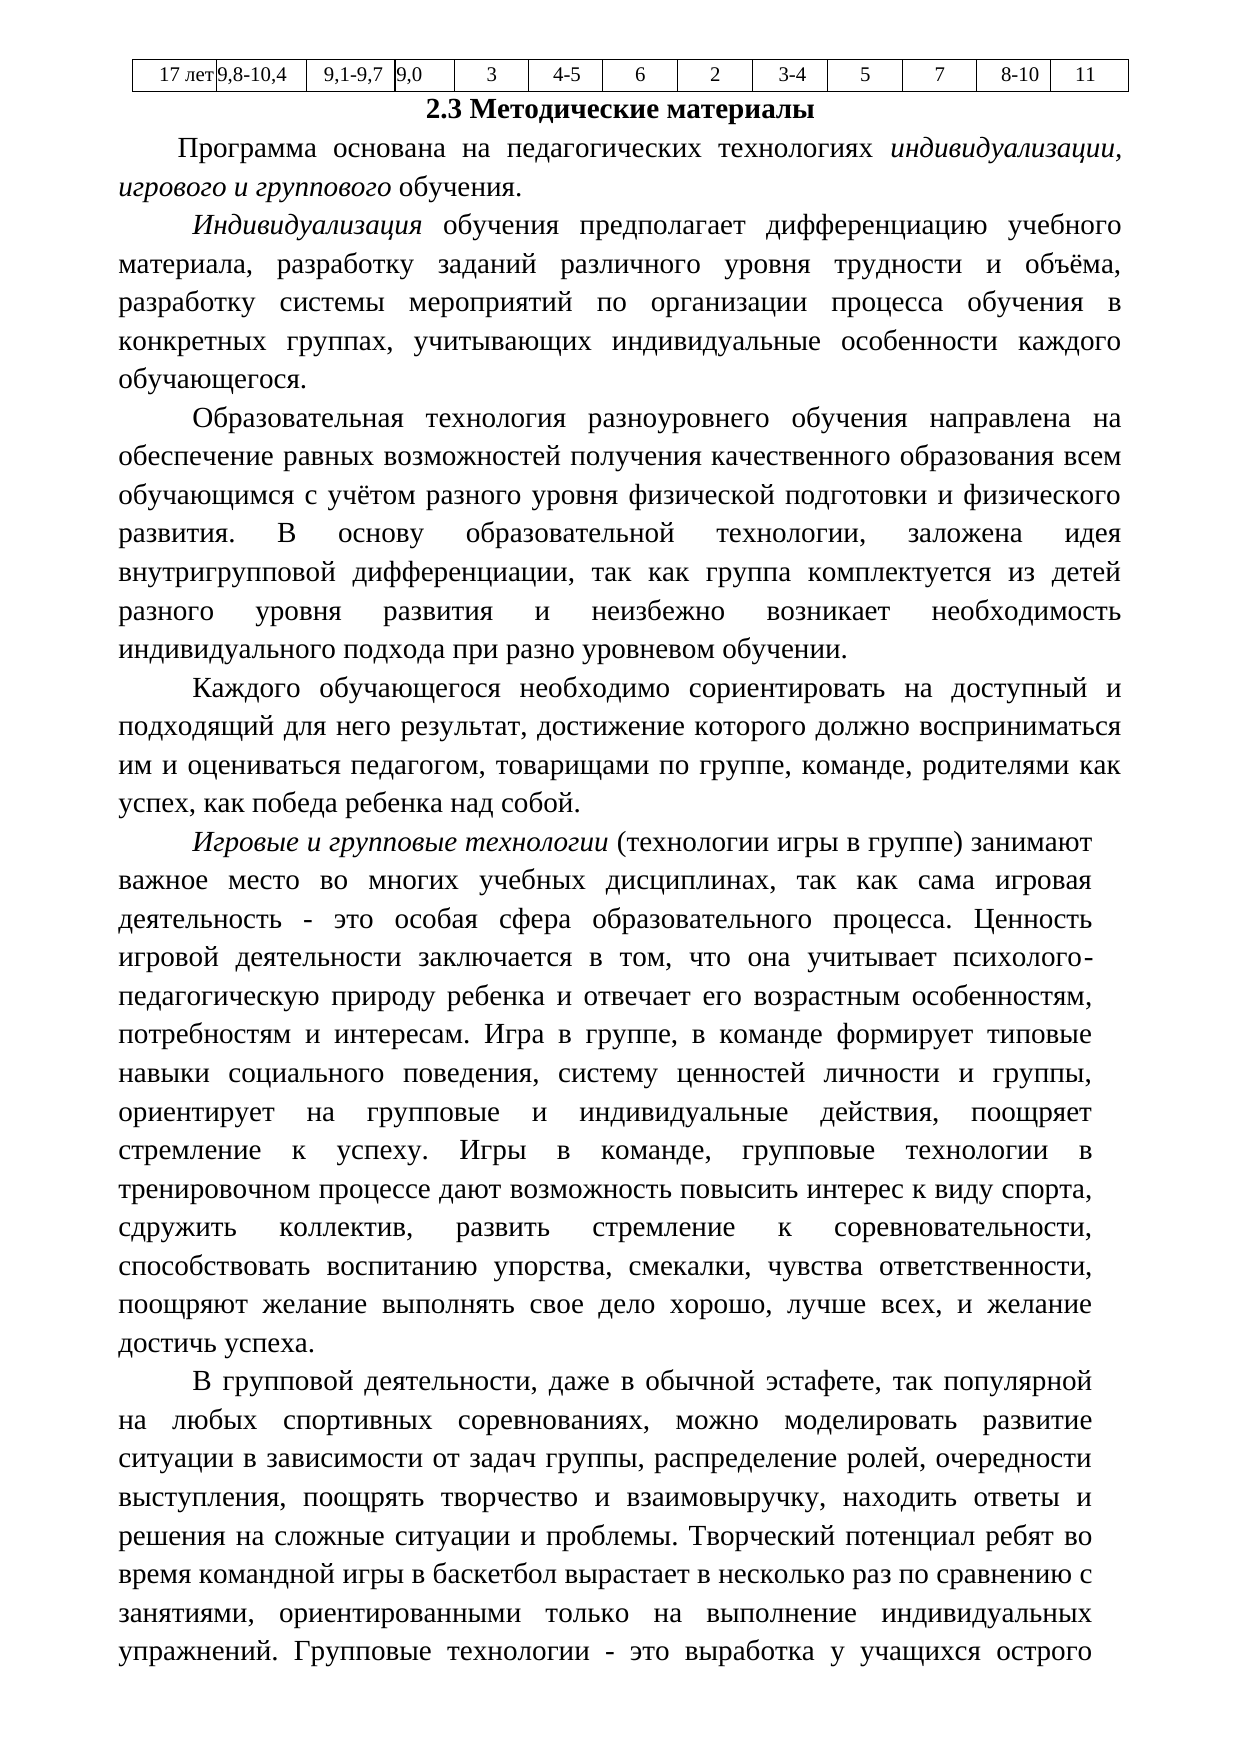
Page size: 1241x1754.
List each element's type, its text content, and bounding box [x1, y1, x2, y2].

table_cell 9,8-10,4 [217, 60, 306, 91]
table_cell 6 [603, 60, 677, 91]
table_cell 3-4 [753, 60, 827, 91]
text Каждого обучающегося необходимо сориентировать на доступный и подходящий для него результат, достижение которого должно восприниматься им и оцениваться педагогом, товарищами по группе, команде, родителями как успех, как победа ребенка над собой. [118, 670, 1122, 819]
table_cell 4-5 [529, 60, 602, 91]
table_cell 9,0 [396, 60, 454, 91]
table_cell 17 лет [133, 60, 216, 91]
table_cell 3 [455, 60, 528, 91]
table_cell 8-10 [977, 60, 1050, 91]
text Игровые и групповые технологии (технологии игры в группе) занимают важное место во многих учебных дисциплинах, так как сама игровая деятельность - это особая сфера образовательного процесса. Ценность игровой деятельности заключается в том, что она учитывает психолого-педагогическую природу ребенка и отвечает его возрастным особенностям, потребностям и интересам. Игра в группе, в команде формирует типовые навыки социального поведения, систему ценностей личности и группы, ориентирует на групповые и индивидуальные действия, поощряет стремление к успеху. Игры в команде, групповые технологии в тренировочном процессе дают возможность повысить интерес к виду спорта, сдружить коллектив, развить стремление к соревновательности, способствовать воспитанию упорства, смекалки, чувства ответственности, поощряют желание выполнять свое дело хорошо, лучше всех, и желание достичь успеха. [118, 824, 1093, 1358]
text Индивидуализация обучения предполагает дифференциацию учебного материала, разработку заданий различного уровня трудности и объёма, разработку системы мероприятий по организации процесса обучения в конкретных группах, учитывающих индивидуальные особенности каждого обучающегося. [118, 207, 1122, 395]
table_cell 11 [1051, 60, 1128, 91]
text 2.3 Методические материалы [118, 92, 1122, 125]
text Образовательная технология разноуровнего обучения направлена на обеспечение равных возможностей получения качественного образования всем обучающимся с учётом разного уровня физической подготовки и физического развития. В основу образовательной технологии, заложена идея внутригрупповой дифференциации, так как группа комплектуется из детей разного уровня развития и неизбежно возникает необходимость индивидуального подхода при разно уровневом обучении. [118, 400, 1122, 665]
text Программа основана на педагогических технологиях индивидуализации, игрового и группового обучения. [118, 130, 1122, 202]
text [118, 1363, 1093, 1667]
table_cell 2 [678, 60, 752, 91]
table_cell 5 [828, 60, 902, 91]
table_cell 9,1-9,7 [307, 60, 394, 91]
table_cell 7 [903, 60, 976, 91]
